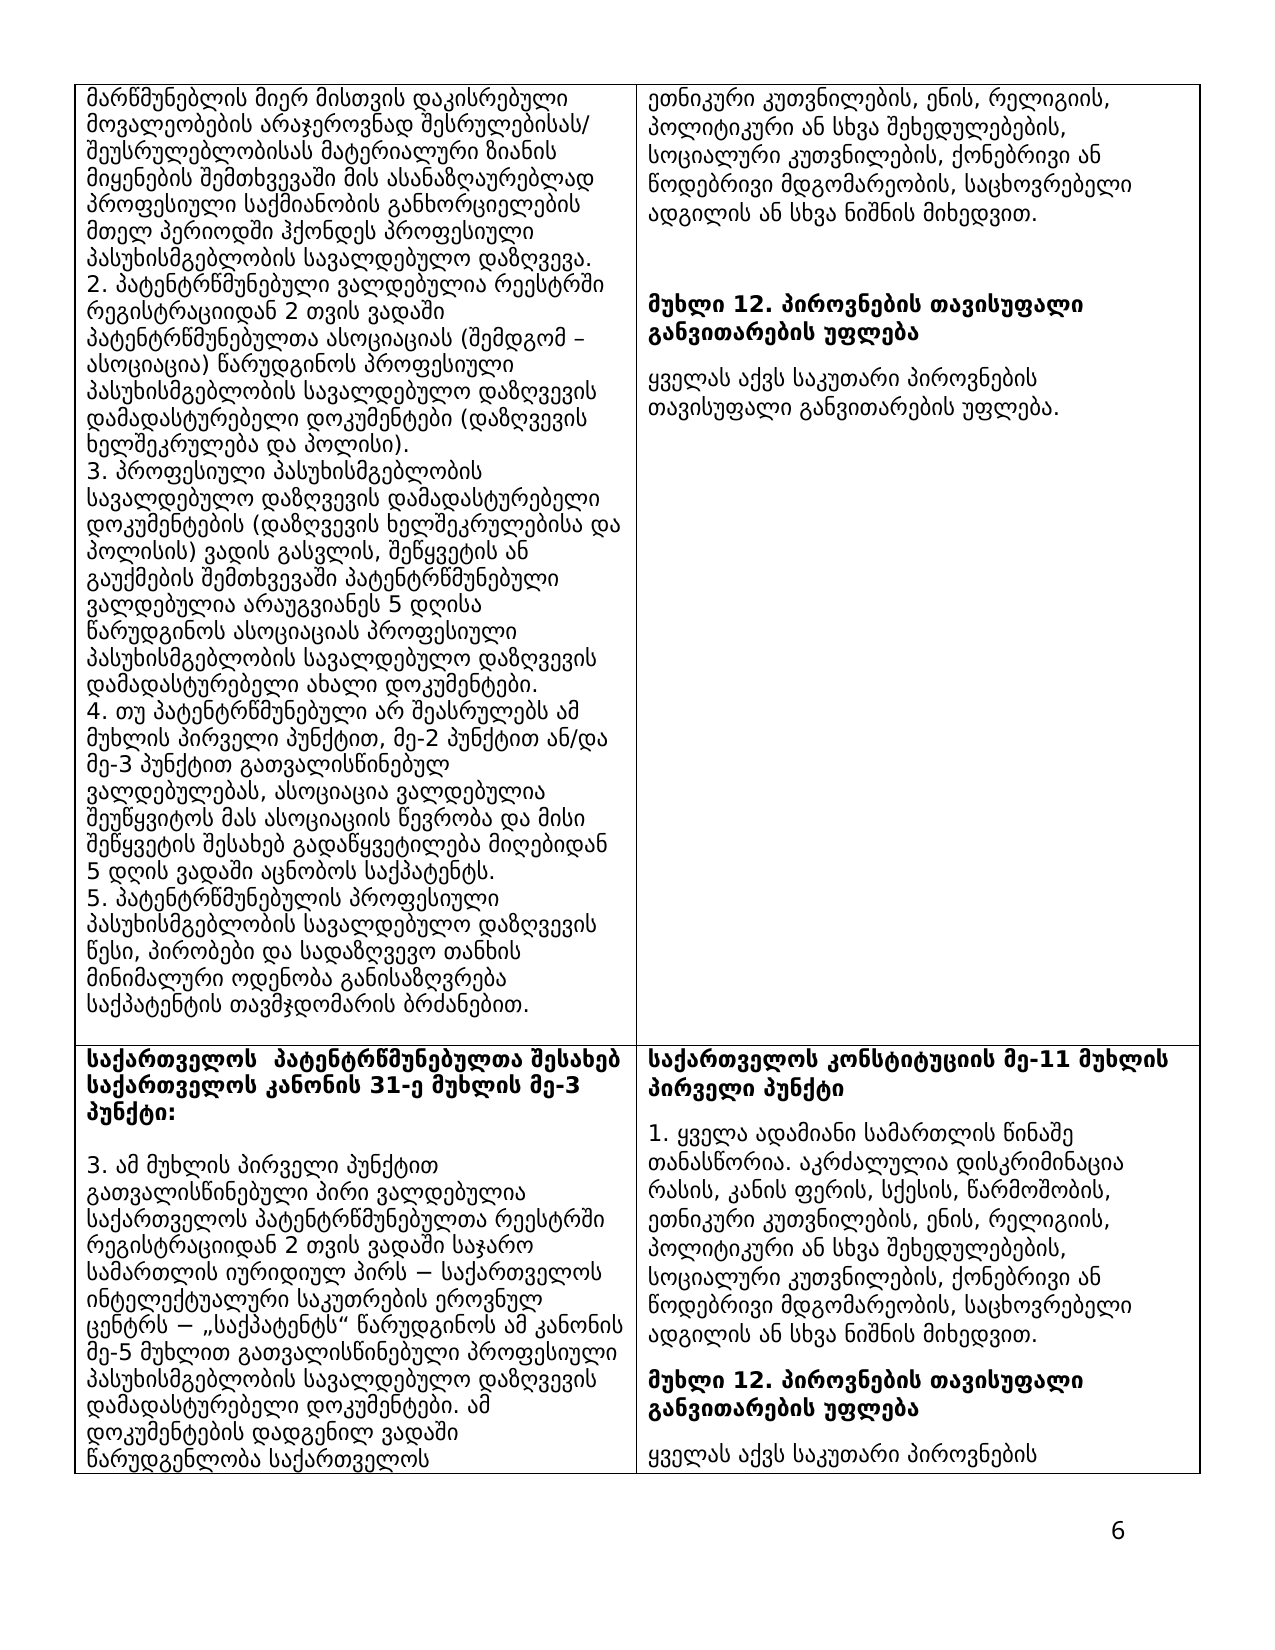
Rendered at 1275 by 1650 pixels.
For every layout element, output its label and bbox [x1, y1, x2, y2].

table_cell [637, 85, 1199, 1045]
table_cell [637, 1046, 1199, 1473]
table_cell [76, 85, 636, 1045]
table_cell [76, 1046, 636, 1473]
